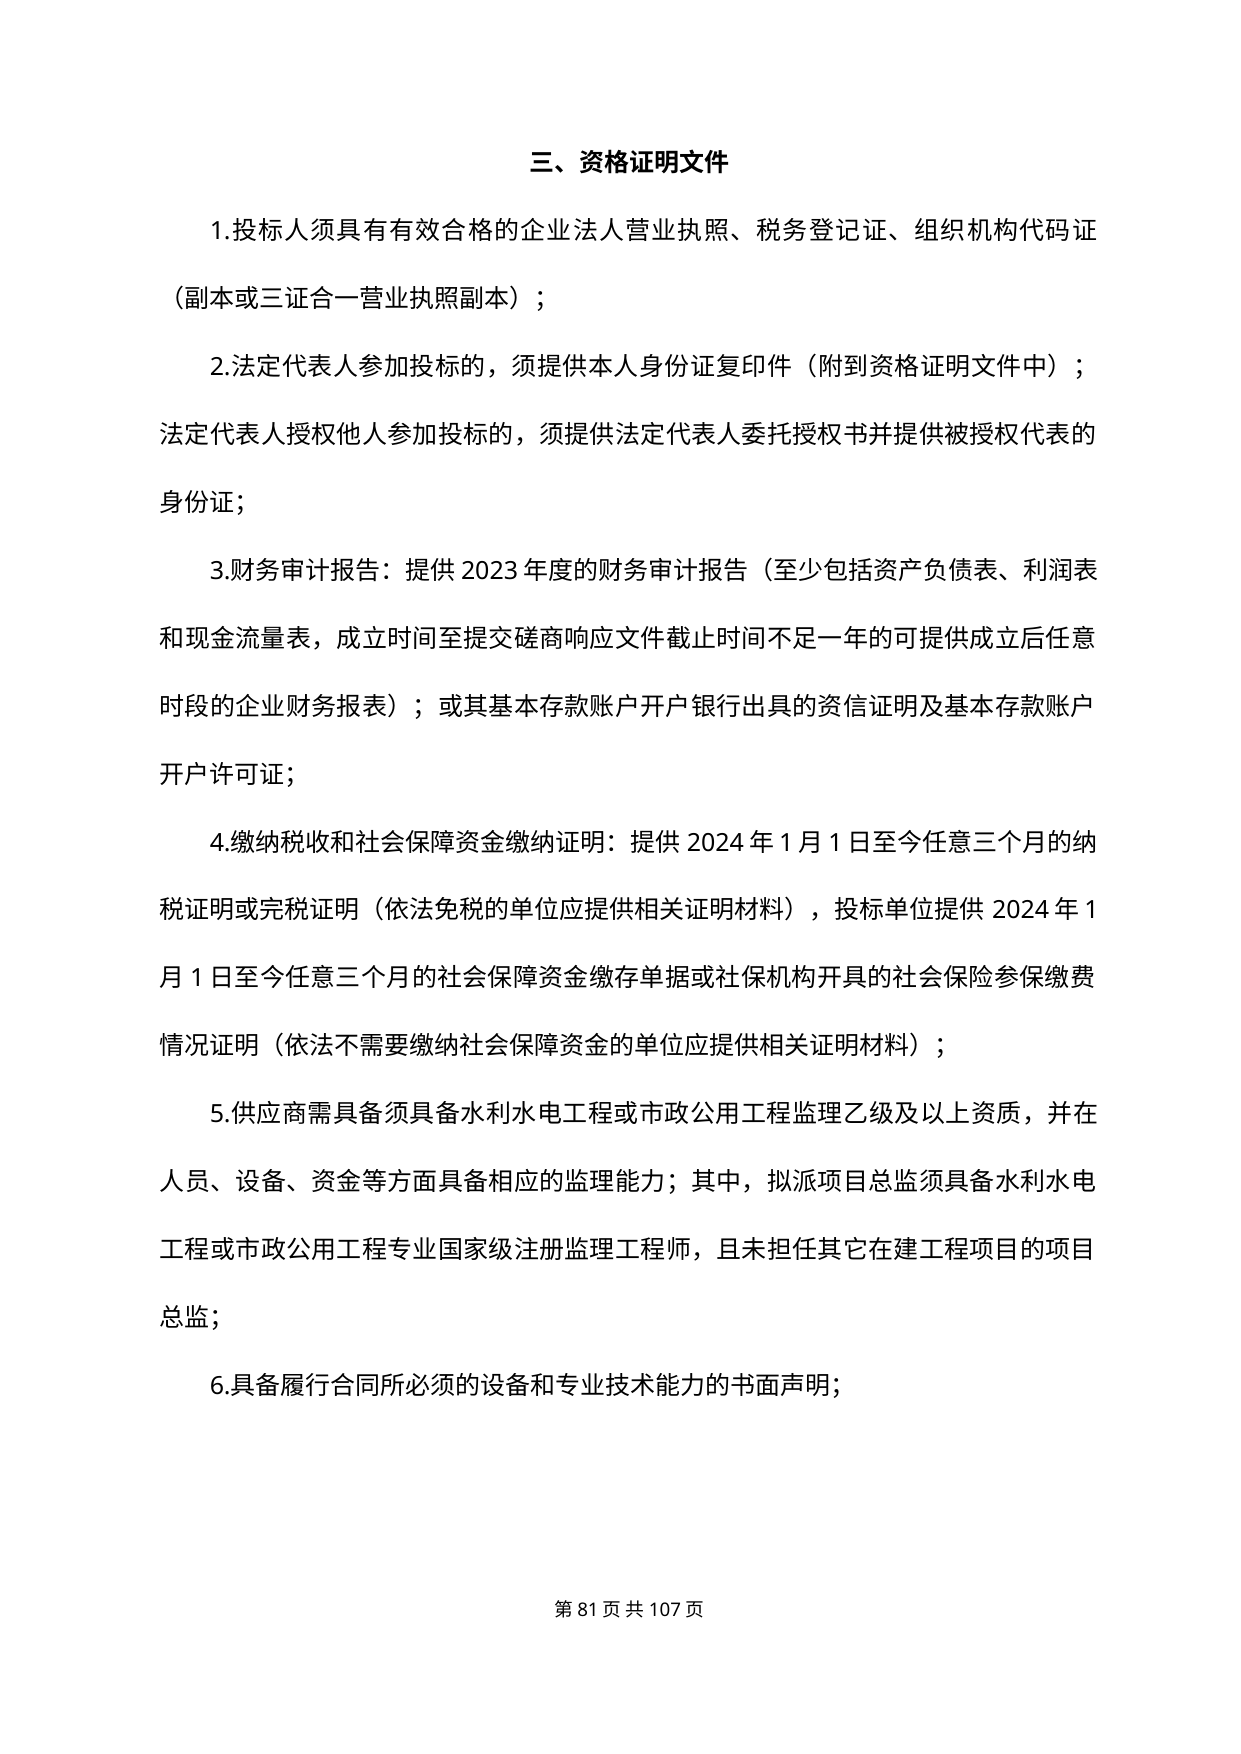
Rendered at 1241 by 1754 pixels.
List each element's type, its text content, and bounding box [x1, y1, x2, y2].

text 三、资格证明文件 [159, 127, 1098, 195]
list 6.具备履行合同所必须的设备和专业技术能力的书面声明； [159, 1349, 1098, 1417]
list 3.财务审计报告：提供2023年度的财务审计报告（至少包括资产负债表、利润表和现金流量表，成立时间至提交磋商响应文件截止时间不足一年的可提供成立后任意时段的企业财务报表）；或其基本存款账户开户银行出具的资信证明及基本存款账户开户许可证； [159, 534, 1098, 806]
list 5.供应商需具备须具备水利水电工程或市政公用工程监理乙级及以上资质，并在人员、设备、资金等方面具备相应的监理能力；其中，拟派项目总监须具备水利水电工程或市政公用工程专业国家级注册监理工程师，且未担任其它在建工程项目的项目总监； [159, 1078, 1098, 1349]
list 4.缴纳税收和社会保障资金缴纳证明：提供2024年1月1日至今任意三个月的纳税证明或完税证明（依法免税的单位应提供相关证明材料），投标单位提供2024年1月1日至今任意三个月的社会保障资金缴存单据或社保机构开具的社会保险参保缴费情况证明（依法不需要缴纳社会保障资金的单位应提供相关证明材料）； [159, 806, 1098, 1078]
list 1.投标人须具有有效合格的企业法人营业执照、税务登记证、组织机构代码证（副本或三证合一营业执照副本）； [159, 195, 1098, 331]
list 2.法定代表人参加投标的，须提供本人身份证复印件（附到资格证明文件中）；法定代表人授权他人参加投标的，须提供法定代表人委托授权书并提供被授权代表的身份证； [159, 331, 1098, 534]
